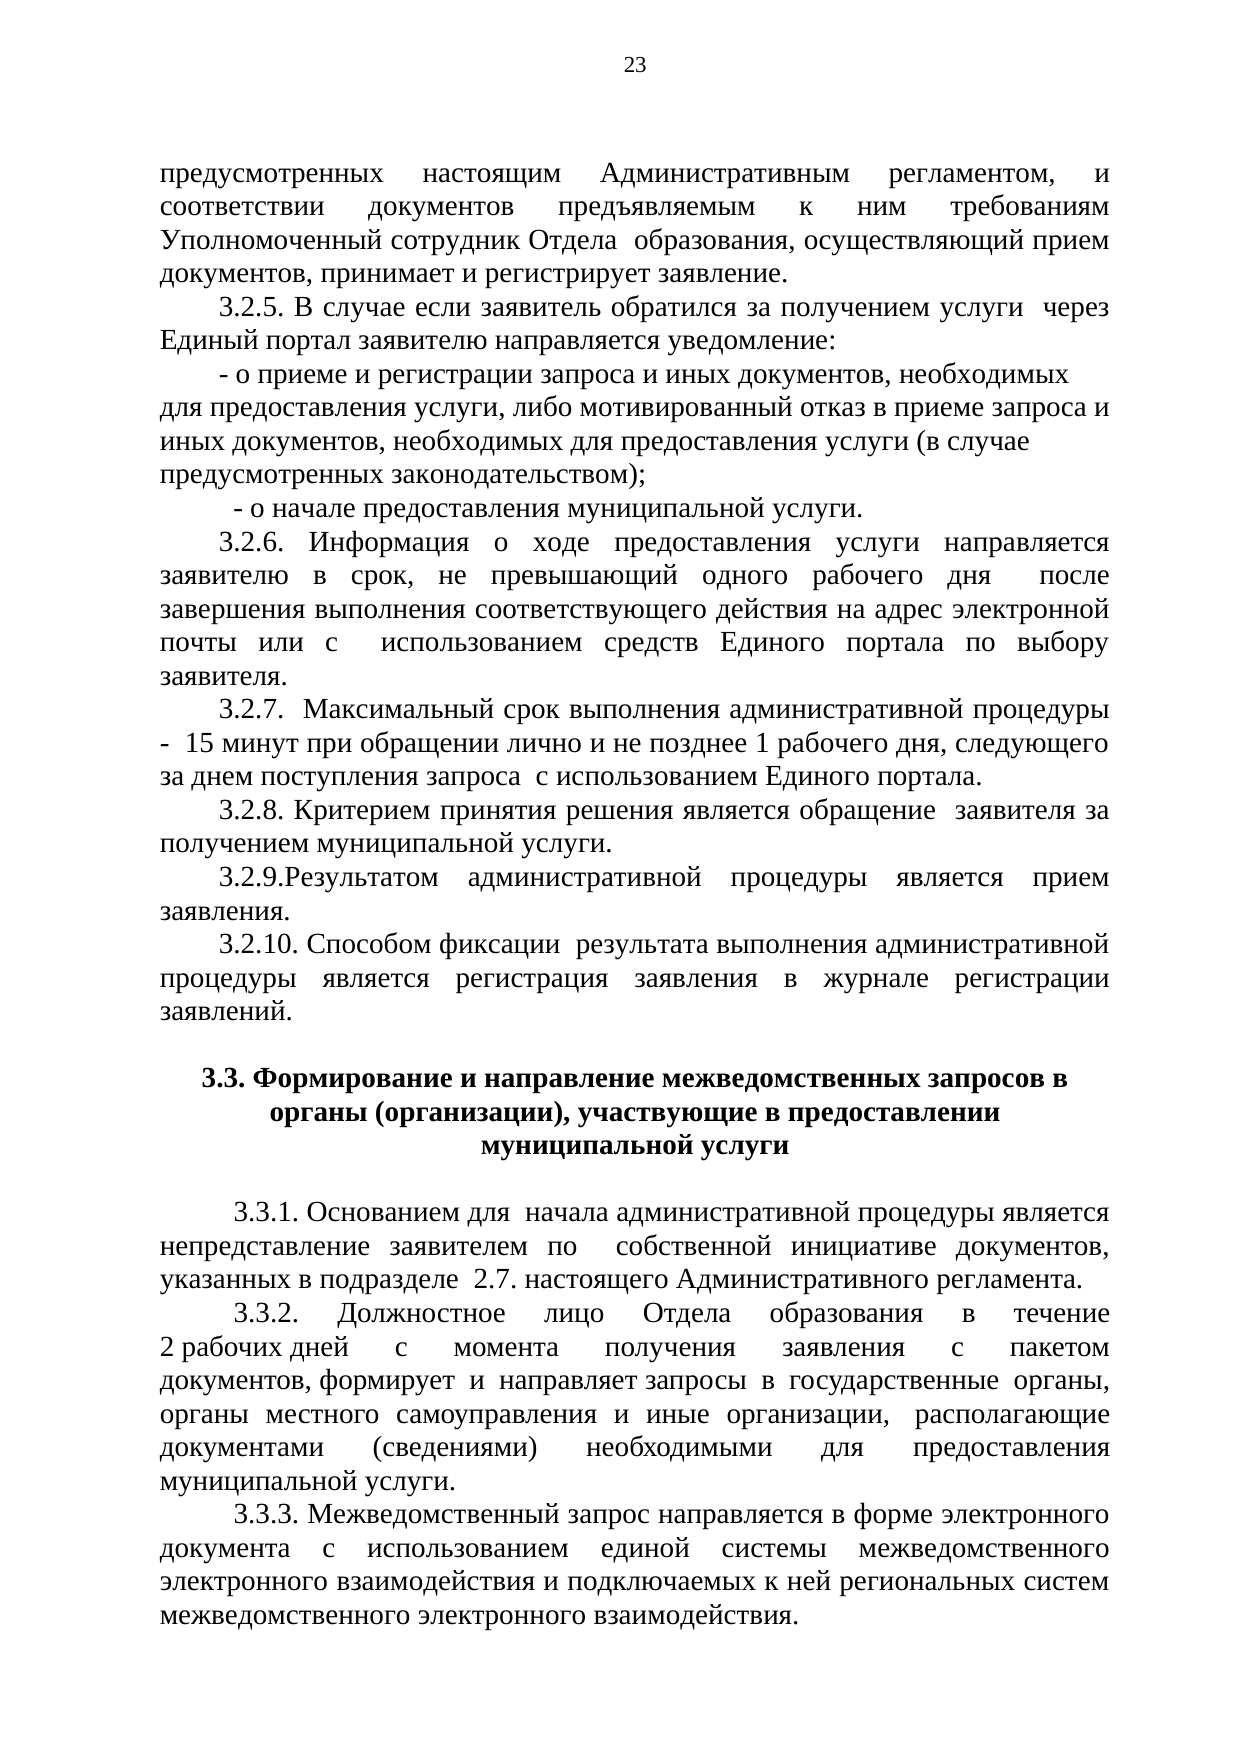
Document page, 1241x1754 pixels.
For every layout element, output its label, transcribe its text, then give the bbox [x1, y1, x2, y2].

text органы (организации), участвующие в предоставлении муниципальной услуги [159, 1094, 1110, 1161]
text 3.3.1. Основанием для начала административной процедуры является непредставление заявителем по собственной инициативе документов, указанных в подразделе 2.7. настоящего Административного регламента. [159, 1194, 1110, 1295]
text 3.2.6. Информация о ходе предоставления услуги направляется заявителю в срок, не превышающий одного рабочего дня после завершения выполнения соответствующего действия на адрес электронной почты или с использованием средств Единого портала по выбору заявителя. [159, 524, 1110, 691]
text 3.3. Формирование и направление межведомственных запросов в [159, 1060, 1110, 1094]
text 3.3.2. Должностное лицо Отдела образования в течение 2 рабочих дней с момента получения заявления с пакетом документов, формирует и направляет запросы в государственные органы, органы местного самоуправления и иные организации, располагающие документами (сведениями) необходимыми для предоставления муниципальной услуги. [159, 1295, 1110, 1496]
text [159, 155, 1110, 289]
text 3.3.3. Межведомственный запрос направляется в форме электронного документа с использованием единой системы межведомственного электронного взаимодействия и подключаемых к ней региональных систем межведомственного электронного взаимодействия. [159, 1496, 1110, 1631]
text 3.2.7. Максимальный срок выполнения административной процедуры - 15 минут при обращении лично и не позднее 1 рабочего дня, следующего за днем поступления запроса с использованием Единого портала. [159, 691, 1110, 792]
text 3.2.9.Результатом административной процедуры является прием заявления. [159, 859, 1110, 926]
text 3.2.10. Способом фиксации результата выполнения административной процедуры является регистрация заявления в журнале регистрации заявлений. [159, 926, 1110, 1027]
text 3.2.5. В случае если заявитель обратился за получением услуги через Единый портал заявителю направляется уведомление: [159, 289, 1110, 356]
text - о начале предоставления муниципальной услуги. [159, 490, 1110, 524]
text - о приеме и регистрации запроса и иных документов, необходимых для предоставления услуги, либо мотивированный отказ в приеме запроса и иных документов, необходимых для предоставления услуги (в случае предусмотренных законодательством); [159, 356, 1110, 490]
text 3.2.8. Критерием принятия решения является обращение заявителя за получением муниципальной услуги. [159, 792, 1110, 859]
